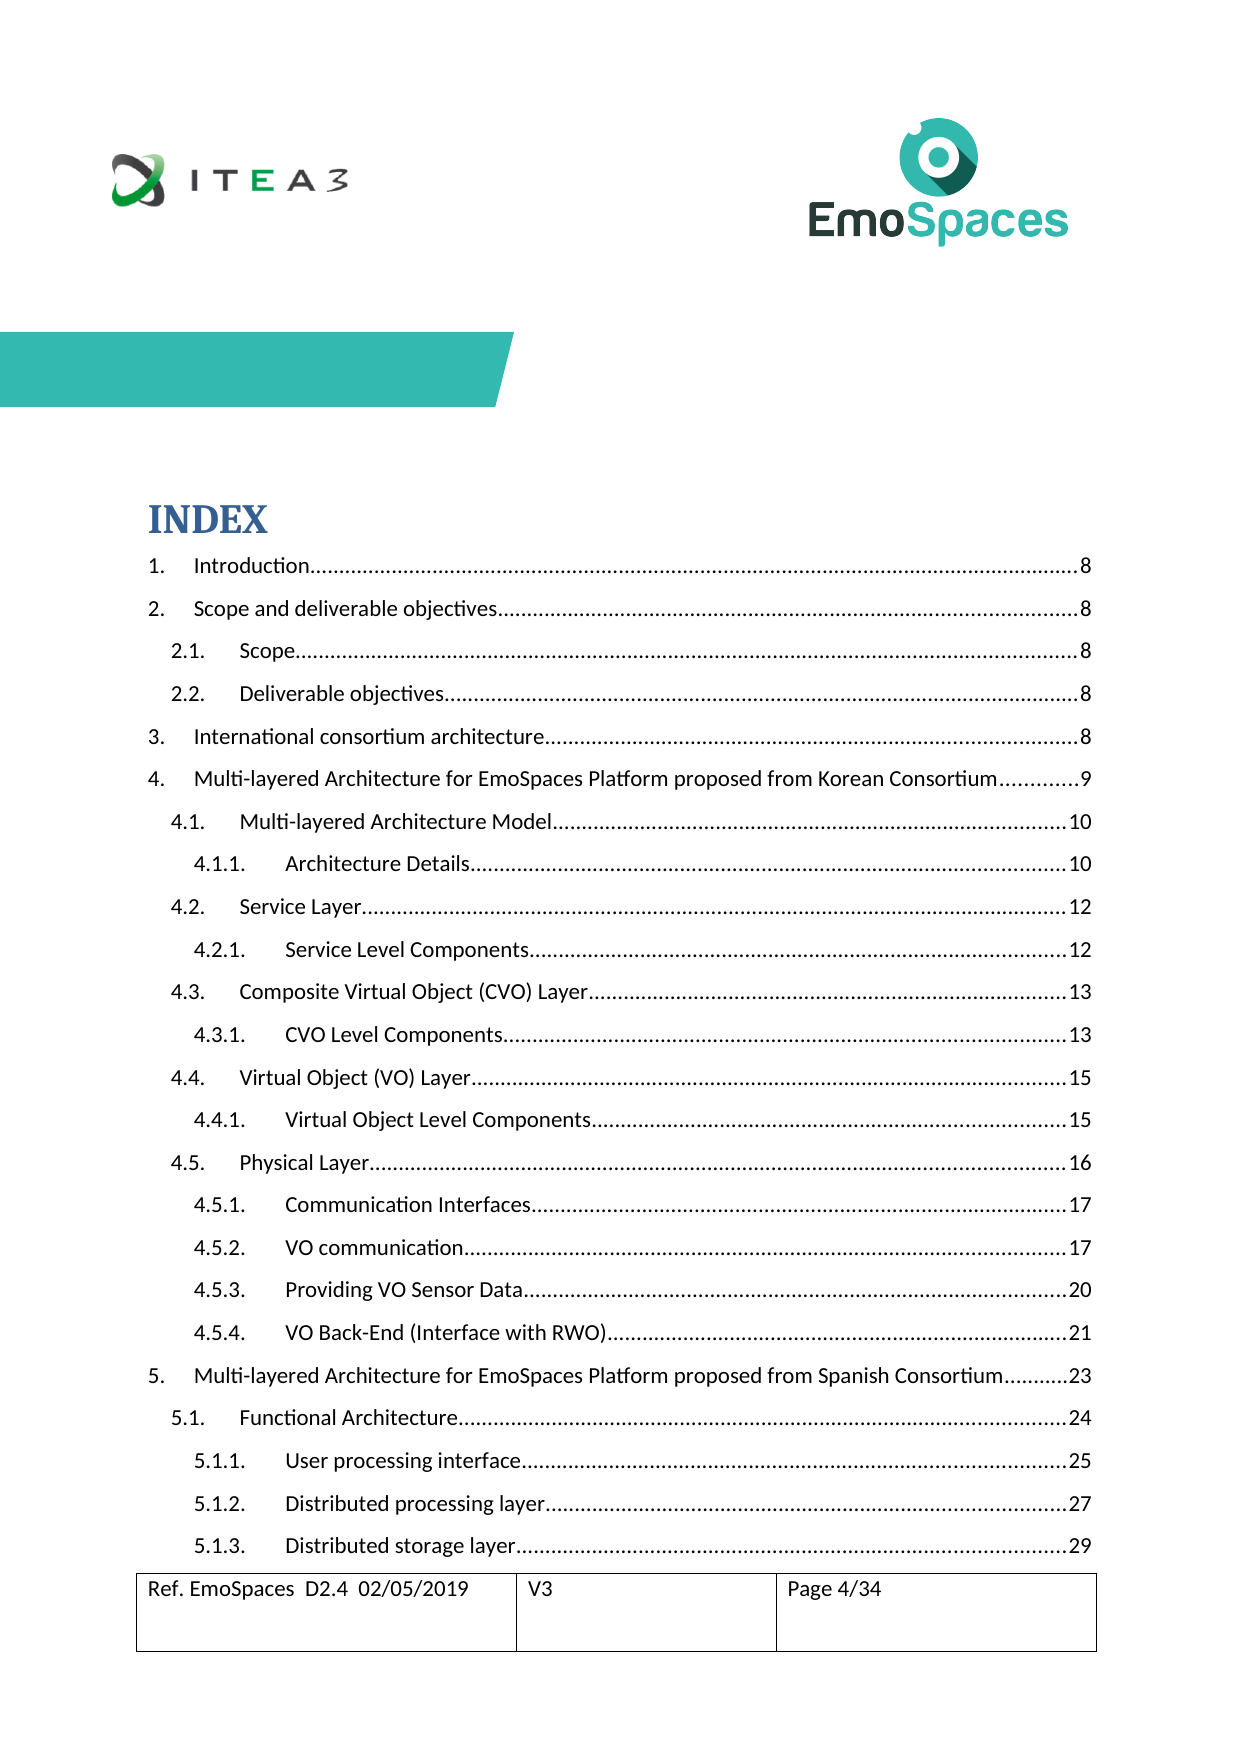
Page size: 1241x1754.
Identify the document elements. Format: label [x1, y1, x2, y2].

picture [784, 73, 1093, 292]
picture [108, 146, 357, 213]
